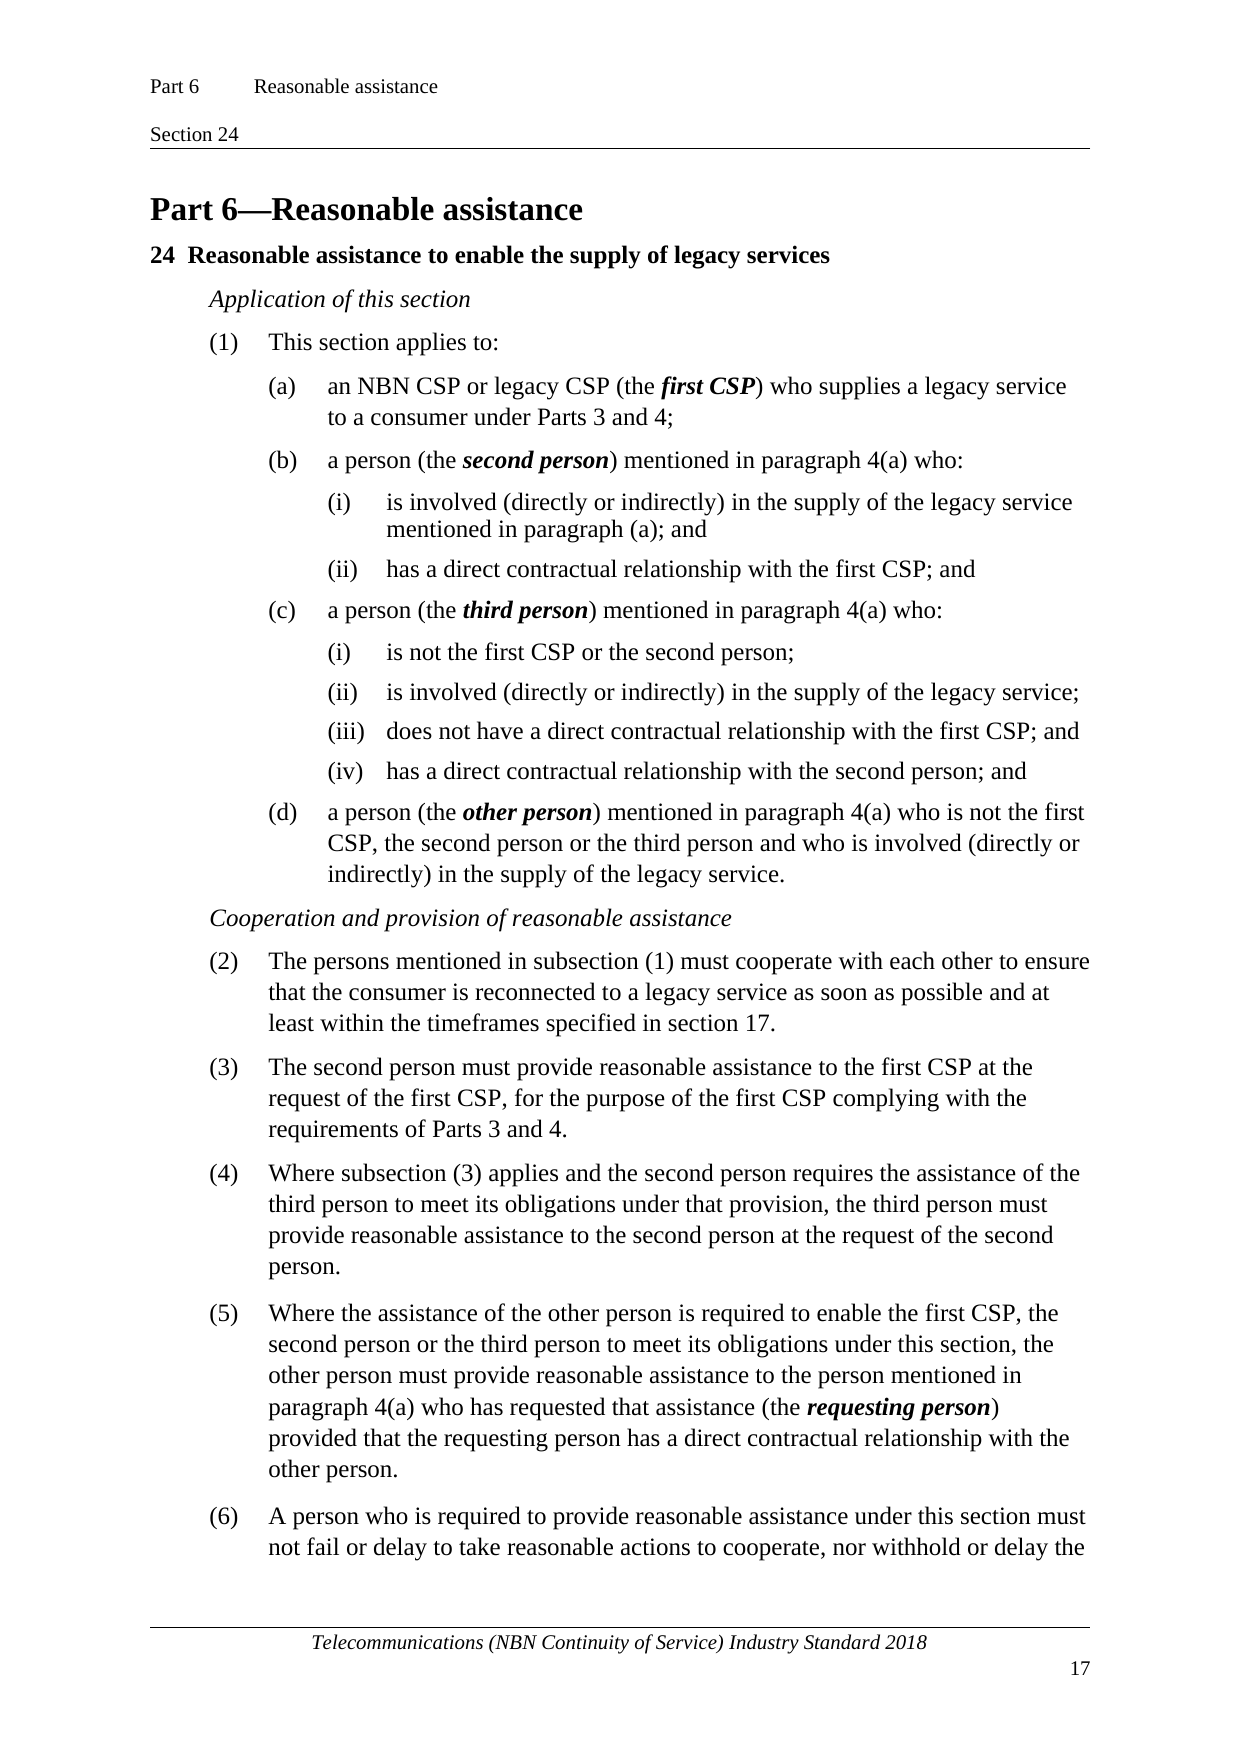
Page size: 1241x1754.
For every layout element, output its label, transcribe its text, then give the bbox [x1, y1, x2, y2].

list has a direct contractual relationship with the first CSP; and [327, 556, 1090, 583]
list The second person must provide reasonable assistance to the first CSP at the request of the first CSP, for the purpose of the first CSP complying with the requirements of Parts 3 and 4. [209, 1052, 1090, 1143]
list a person (the third person) mentioned in paragraph 4(a) who: [268, 595, 1090, 624]
text 24 Reasonable assistance to enable the supply of legacy services [150, 240, 1090, 269]
text Application of this section [209, 284, 1090, 313]
list This section applies to: [209, 327, 1090, 356]
list does not have a direct contractual relationship with the first CSP; and [327, 718, 1090, 745]
list a person (the second person) mentioned in paragraph 4(a) who: [268, 446, 1090, 474]
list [209, 1501, 1090, 1561]
list Where the assistance of the other person is required to enable the first CSP, the second person or the third person to meet its obligations under this section, the other person must provide reasonable assistance to the person mentioned in paragraph 4(a) who has requested that assistance (the requesting person) provided that the requesting person has a direct contractual relationship with the other person. [209, 1298, 1090, 1482]
text Cooperation and provision of reasonable assistance [209, 903, 1090, 932]
list an NBN CSP or legacy CSP (the first CSP) who supplies a legacy service to a consumer under Parts 3 and 4; [268, 371, 1090, 431]
list is involved (directly or indirectly) in the supply of the legacy service; [327, 678, 1090, 706]
list Where subsection (3) applies and the second person requires the assistance of the third person to meet its obligations under that provision, the third person must provide reasonable assistance to the second person at the request of the second person. [209, 1158, 1090, 1279]
list The persons mentioned in subsection (1) must cooperate with each other to ensure that the consumer is reconnected to a legacy service as soon as possible and at least within the timeframes specified in section 17. [209, 946, 1090, 1037]
list has a direct contractual relationship with the second person; and [327, 758, 1090, 785]
list a person (the other person) mentioned in paragraph 4(a) who is not the first CSP, the second person or the third person and who is involved (directly or indirectly) in the supply of the legacy service. [268, 797, 1090, 888]
list is not the first CSP or the second person; [327, 639, 1090, 666]
text Part 6—Reasonable assistance [150, 189, 1090, 228]
list is involved (directly or indirectly) in the supply of the legacy service mentioned in paragraph (a); and [327, 489, 1090, 543]
